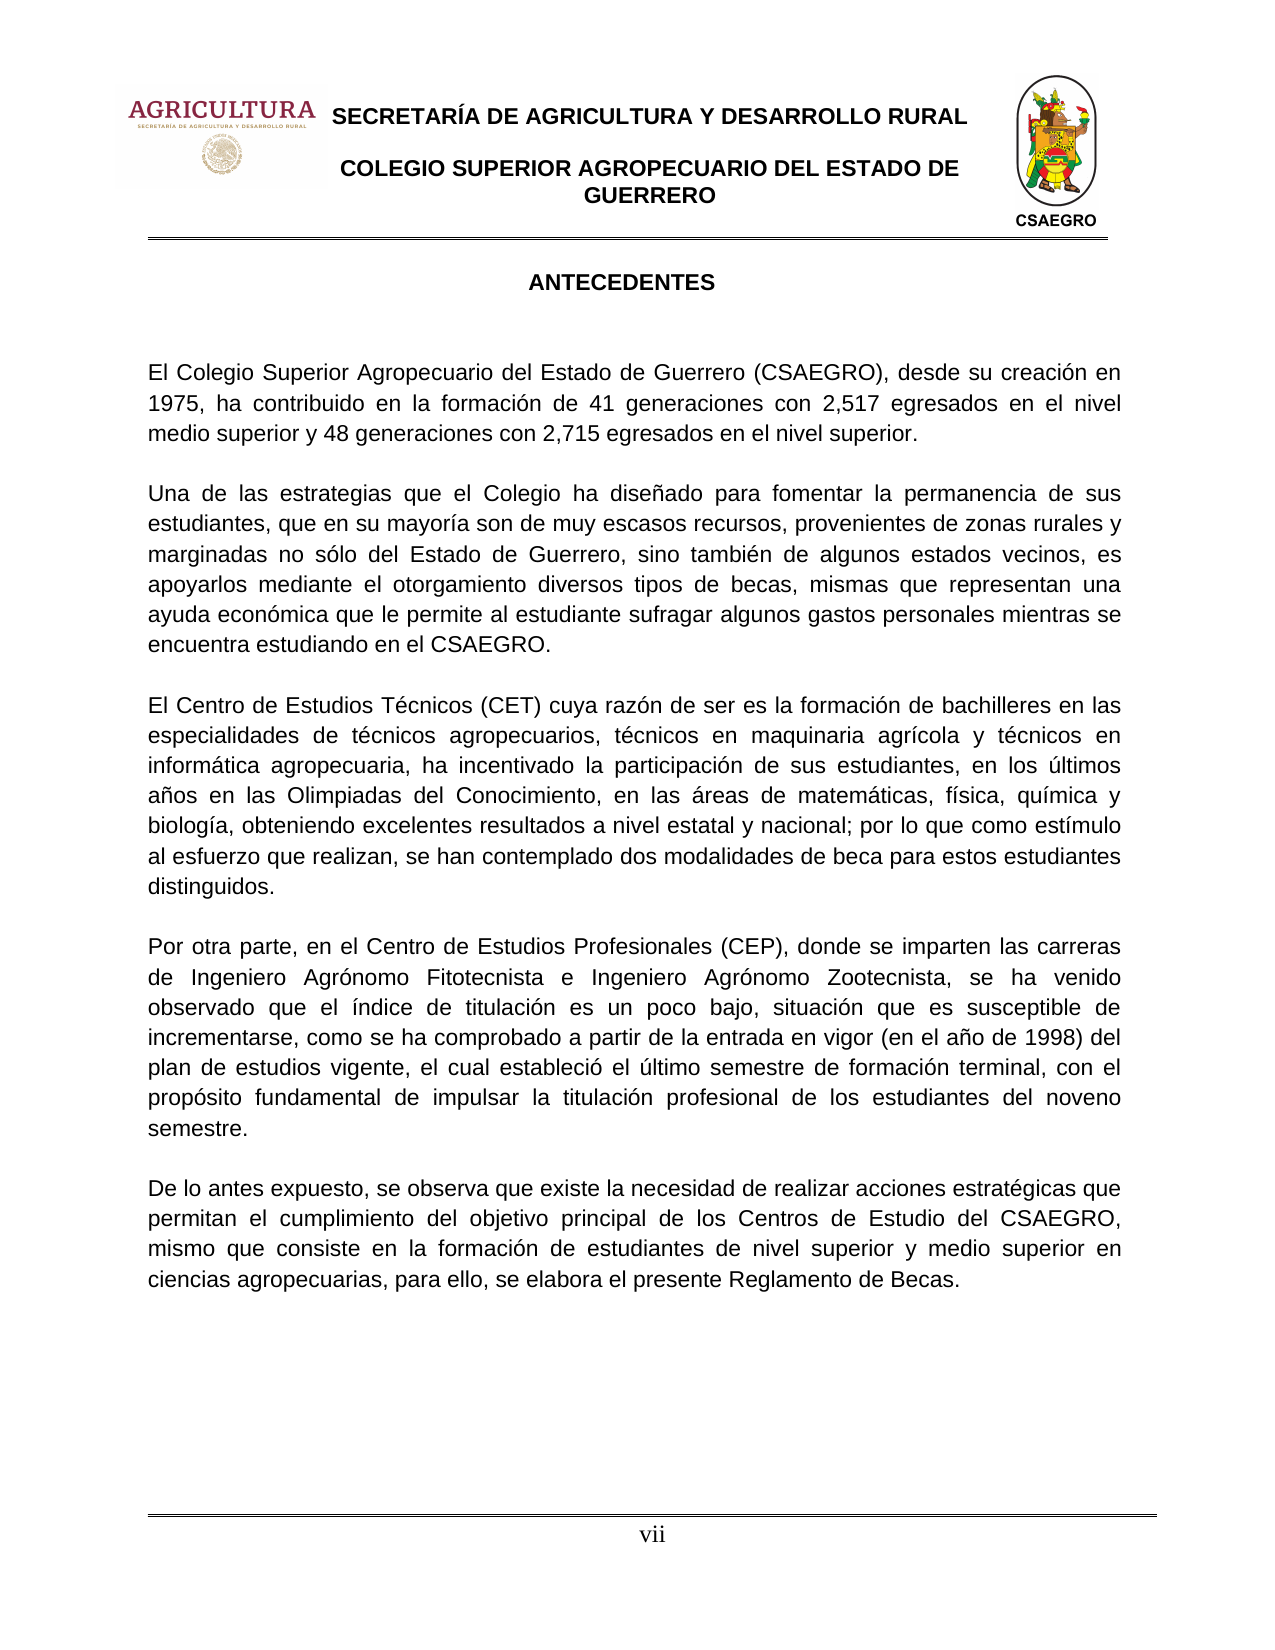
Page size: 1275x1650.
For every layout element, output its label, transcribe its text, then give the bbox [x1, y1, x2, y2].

picture [115, 84, 329, 189]
text El Colegio Superior Agropecuario del Estado de Guerrero (CSAEGRO), desde su creación en 1975, ha contribuido en la formación de 41 generaciones con 2,517 egresados en el nivel medio superior y 48 generaciones con 2,715 egresados en el nivel superior. [148, 359, 1122, 446]
picture [1015, 73, 1099, 230]
text El Centro de Estudios Técnicos (CET) cuya razón de ser es la formación de bachilleres en las especialidades de técnicos agropecuarios, técnicos en maquinaria agrícola y técnicos en informática agropecuaria, ha incentivado la participación de sus estudiantes, en los últimos años en las Olimpiadas del Conocimiento, en las áreas de matemáticas, física, química y biología, obteniendo excelentes resultados a nivel estatal y nacional; por lo que como estímulo al esfuerzo que realizan, se han contemplado dos modalidades de beca para estos estudiantes distinguidos. [148, 692, 1122, 899]
subtitle ANTECEDENTES [92, 269, 1152, 295]
text Por otra parte, en el Centro de Estudios Profesionales (CEP), donde se imparten las carreras de Ingeniero Agrónomo Fitotecnista e Ingeniero Agrónomo Zootecnista, se ha venido observado que el índice de titulación es un poco bajo, situación que es susceptible de incrementarse, como se ha comprobado a partir de la entrada en vigor (en el año de 1998) del plan de estudios vigente, el cual estableció el último semestre de formación terminal, con el propósito fundamental de impulsar la titulación profesional de los estudiantes del noveno semestre. [148, 933, 1122, 1141]
text De lo antes expuesto, se observa que existe la necesidad de realizar acciones estratégicas que permitan el cumplimiento del objetivo principal de los Centros de Estudio del CSAEGRO, mismo que consiste en la formación de estudiantes de nivel superior y medio superior en ciencias agropecuarias, para ello, se elabora el presente Reglamento de Becas. [148, 1175, 1122, 1292]
text Una de las estrategias que el Colegio ha diseñado para fomentar la permanencia de sus estudiantes, que en su mayoría son de muy escasos recursos, provenientes de zonas rurales y marginadas no sólo del Estado de Guerrero, sino también de algunos estados vecinos, es apoyarlos mediante el otorgamiento diversos tipos de becas, mismas que representan una ayuda económica que le permite al estudiante sufragar algunos gastos personales mientras se encuentra estudiando en el CSAEGRO. [148, 480, 1122, 657]
